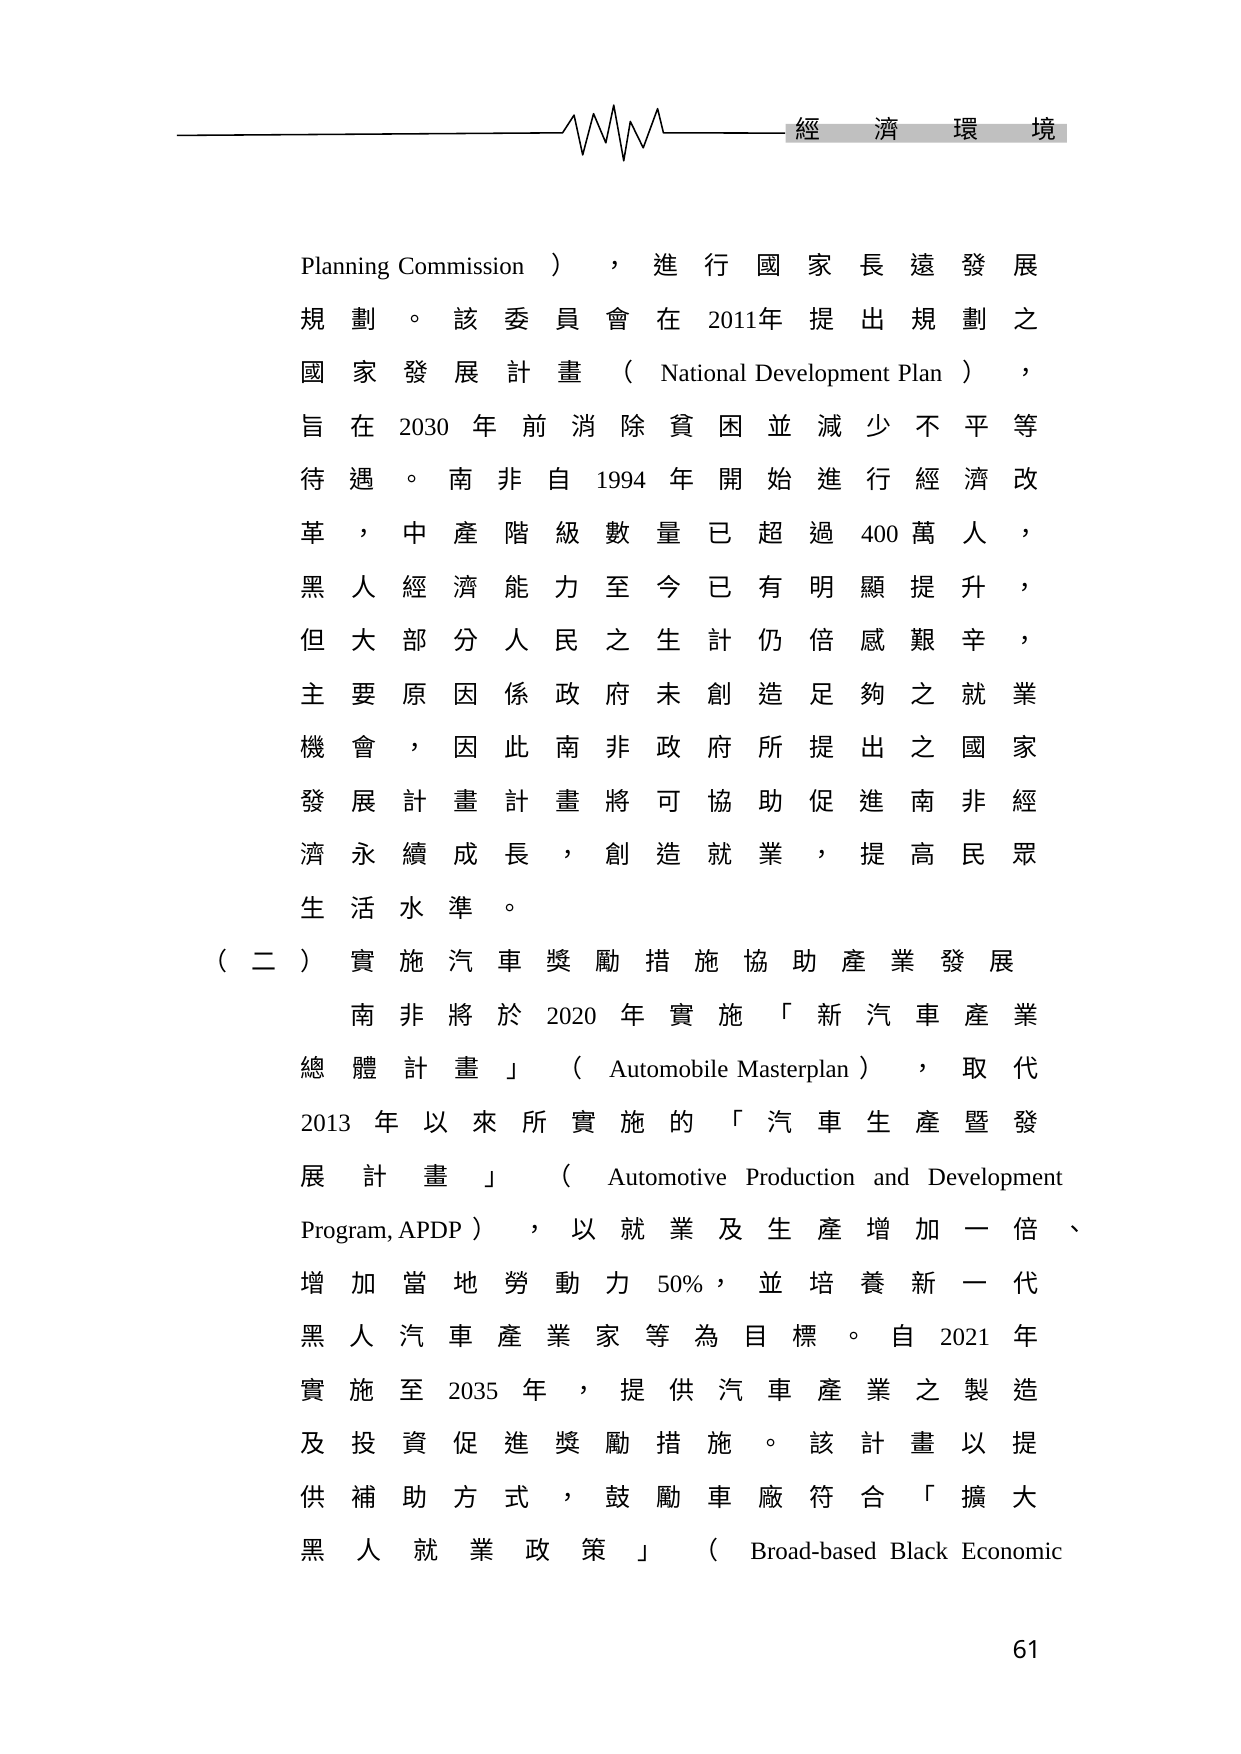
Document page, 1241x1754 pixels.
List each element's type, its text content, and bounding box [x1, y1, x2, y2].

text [276, 237, 1063, 933]
text （二）實施汽車獎勵措施協助產業發展 [202, 933, 1063, 987]
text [276, 987, 1063, 1576]
